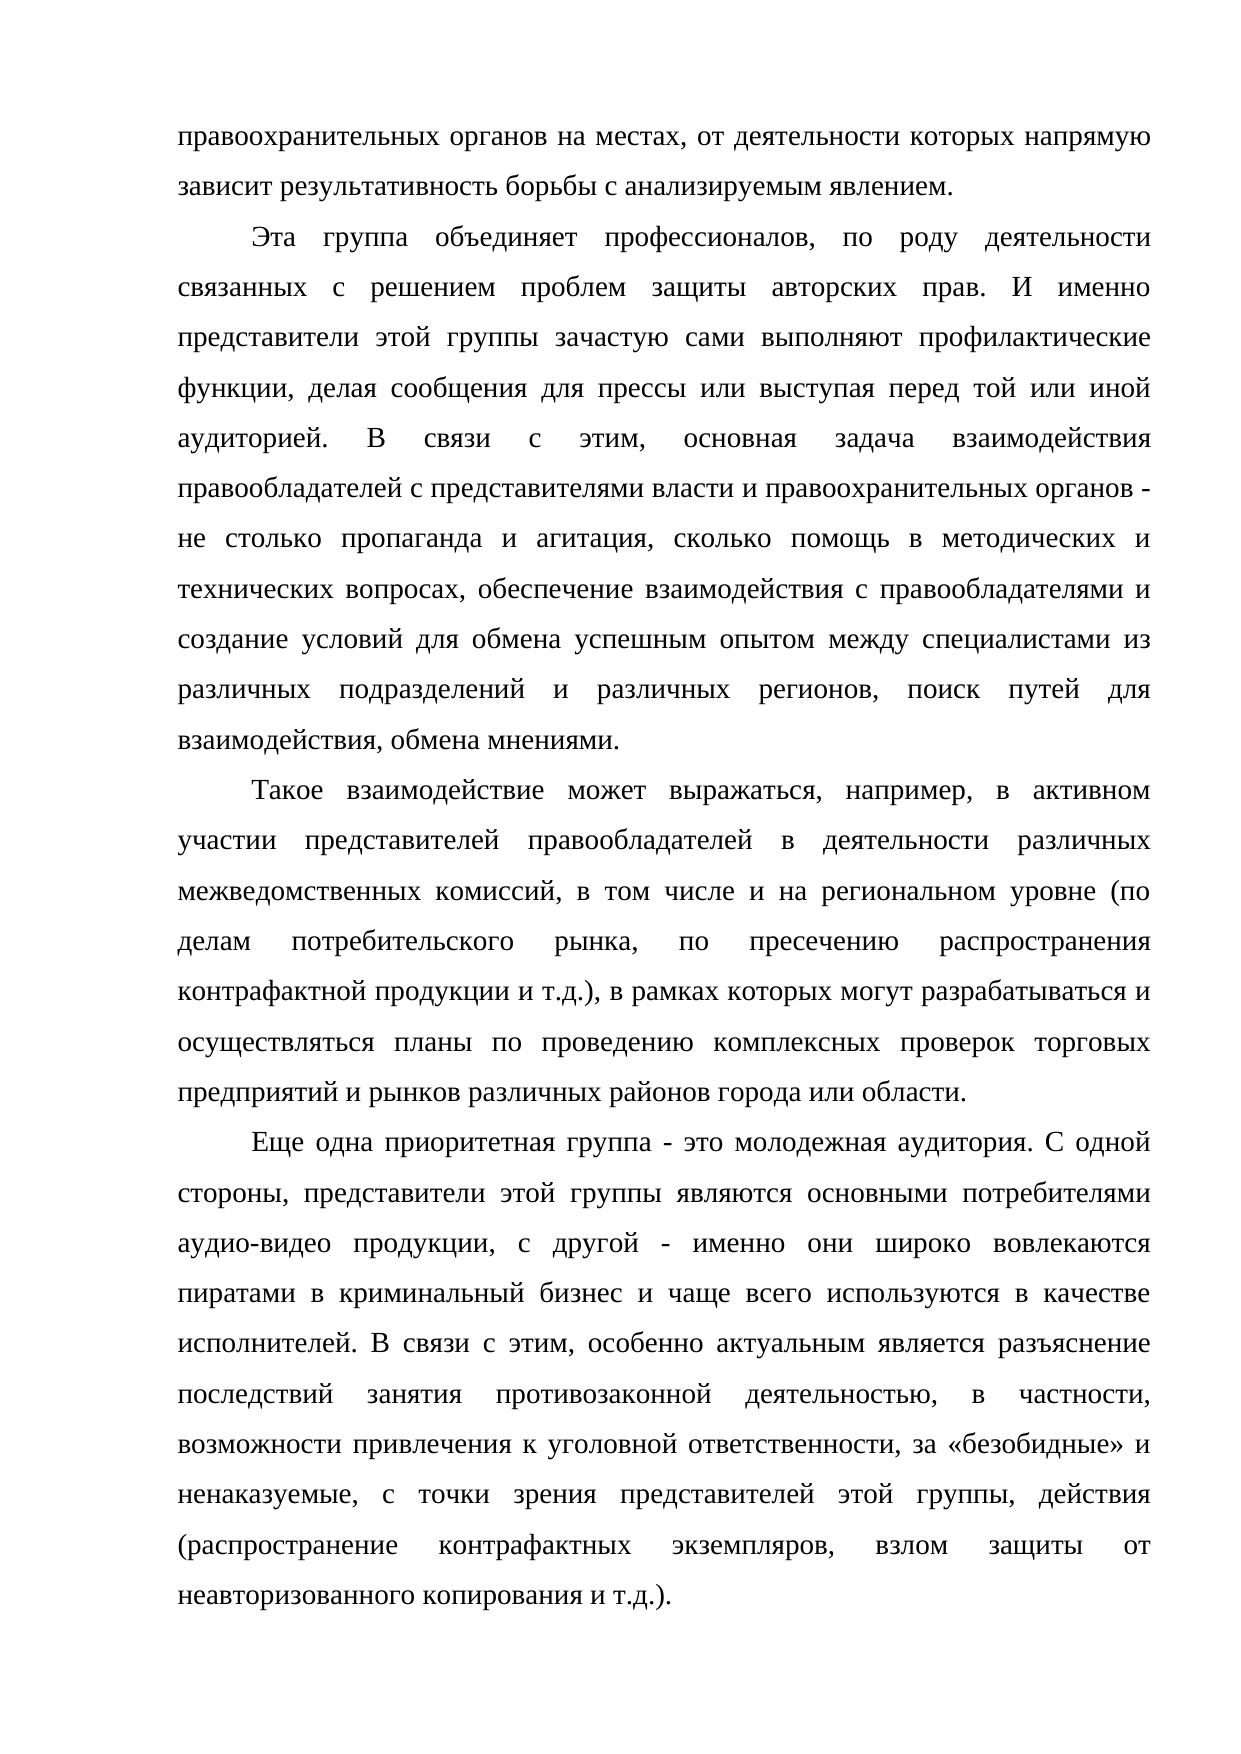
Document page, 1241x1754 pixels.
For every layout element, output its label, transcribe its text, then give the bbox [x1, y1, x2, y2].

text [177, 118, 1152, 202]
text Эта группа объединяет профессионалов, по роду деятельности связанных с решением проблем защиты авторских прав. И именно представители этой группы зачастую сами выполняют профилактические функции, делая сообщения для прессы или выступая перед той или иной аудиторией. В связи с этим, основная задача взаимодействия правообладателей с представителями власти и правоохранительных органов - не столько пропаганда и агитация, сколько помощь в методических и технических вопросах, обеспечение взаимодействия с правообладателями и создание условий для обмена успешным опытом между специалистами из различных подразделений и различных регионов, поиск путей для взаимодействия, обмена мнениями. [177, 219, 1152, 755]
text Такое взаимодействие может выражаться, например, в активном участии представителей правообладателей в деятельности различных межведомственных комиссий, в том числе и на региональном уровне (по делам потребительского рынка, по пресечению распространения контрафактной продукции и т.д.), в рамках которых могут разрабатываться и осуществляться планы по проведению комплексных проверок торговых предприятий и рынков различных районов города или области. [177, 772, 1152, 1108]
text Еще одна приоритетная группа - это молодежная аудитория. С одной стороны, представители этой группы являются основными потребителями аудио-видео продукции, с другой - именно они широко вовлекаются пиратами в криминальный бизнес и чаще всего используются в качестве исполнителей. В связи с этим, особенно актуальным является разъяснение последствий занятия противозаконной деятельностью, в частности, возможности привлечения к уголовной ответственности, за «безобидные» и ненаказуемые, с точки зрения представителей этой группы, действия (распространение контрафактных экземпляров, взлом защиты от неавторизованного копирования и т.д.). [177, 1124, 1152, 1611]
